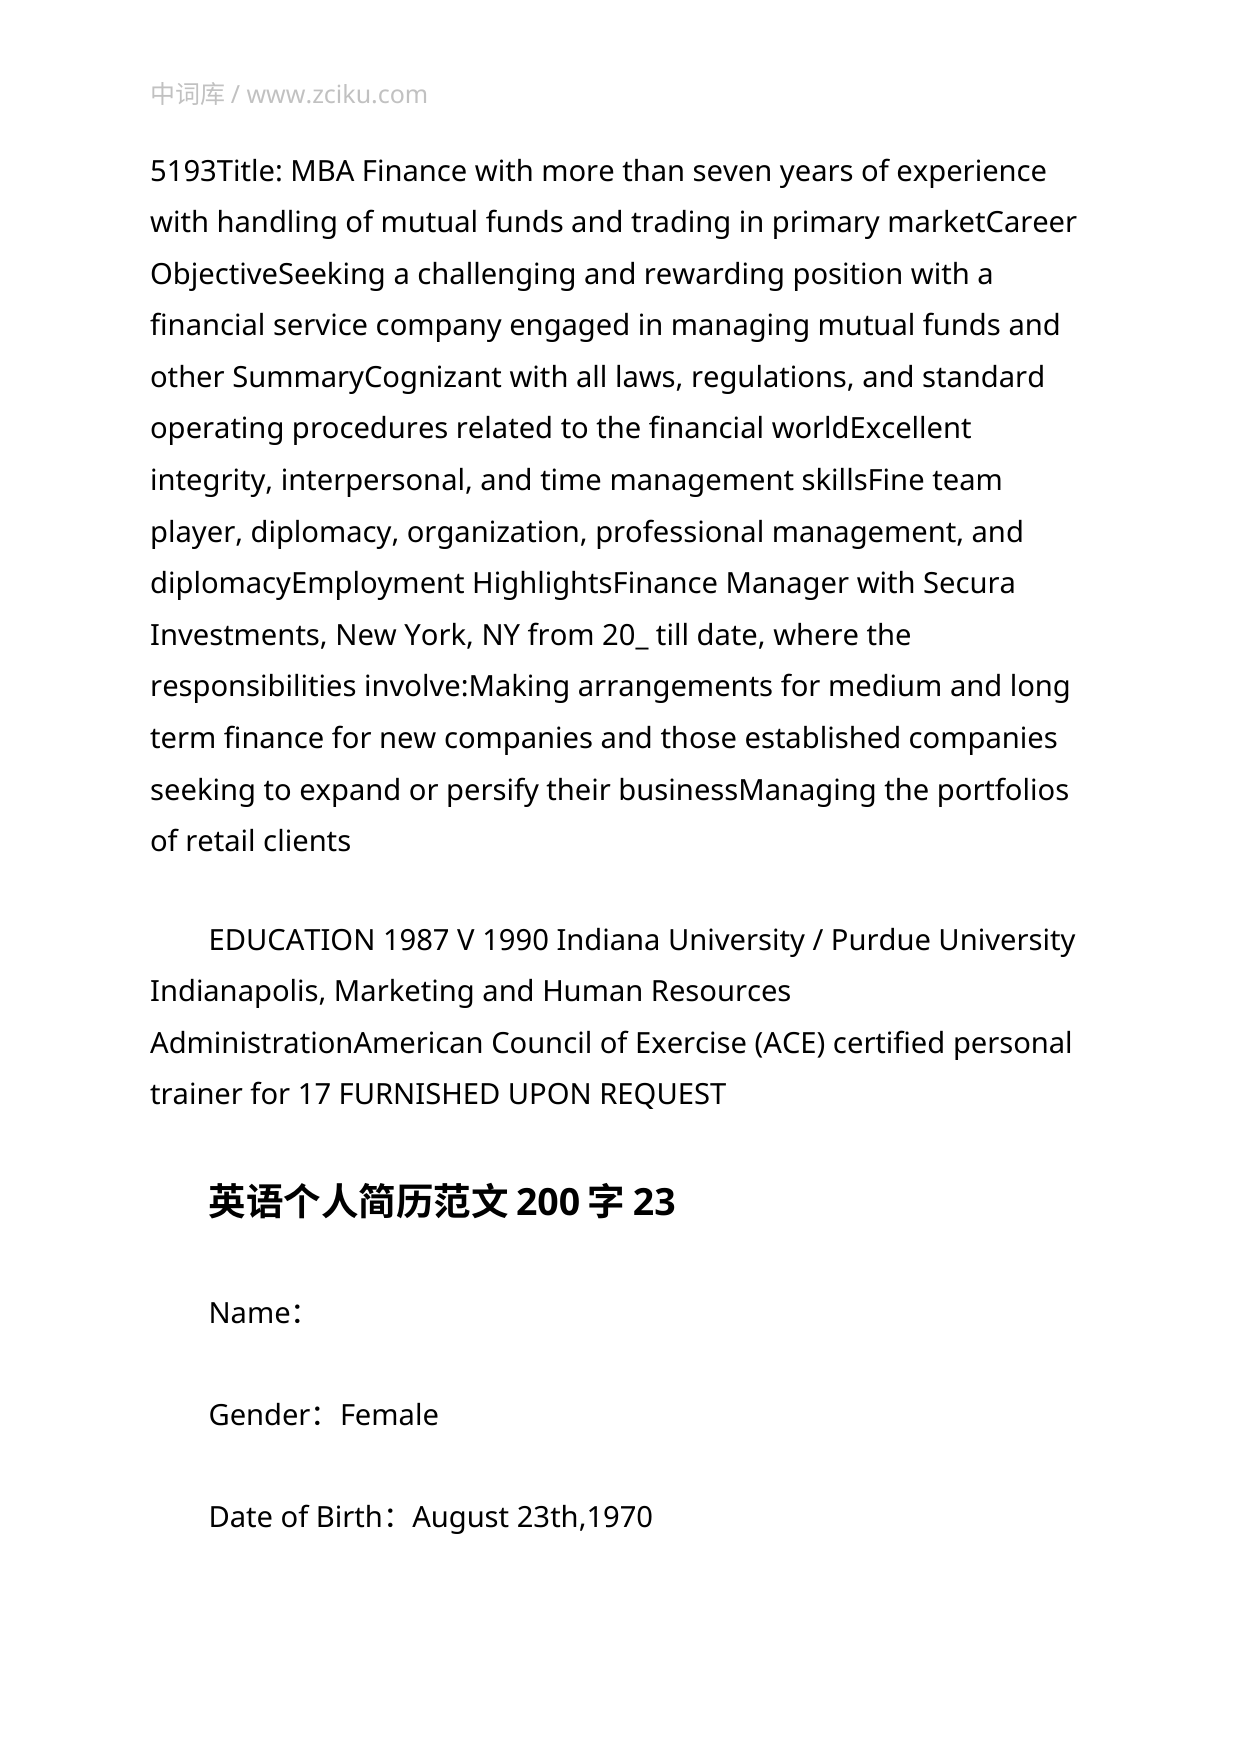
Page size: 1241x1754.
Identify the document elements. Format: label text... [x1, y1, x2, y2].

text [150, 150, 1090, 860]
text Name： [150, 1289, 1090, 1332]
text EDUCATION 1987 V 1990 Indiana University / Purdue University Indianapolis, Marketing and Human Resources AdministrationAmerican Council of Exercise (ACE) certified personal trainer for 17 FURNISHED UPON REQUEST [150, 919, 1090, 1113]
text Gender：Female [150, 1391, 1090, 1434]
text 英语个人简历范文200字23 [150, 1172, 1090, 1226]
text Date of Birth：August 23th,1970 [150, 1493, 1090, 1536]
